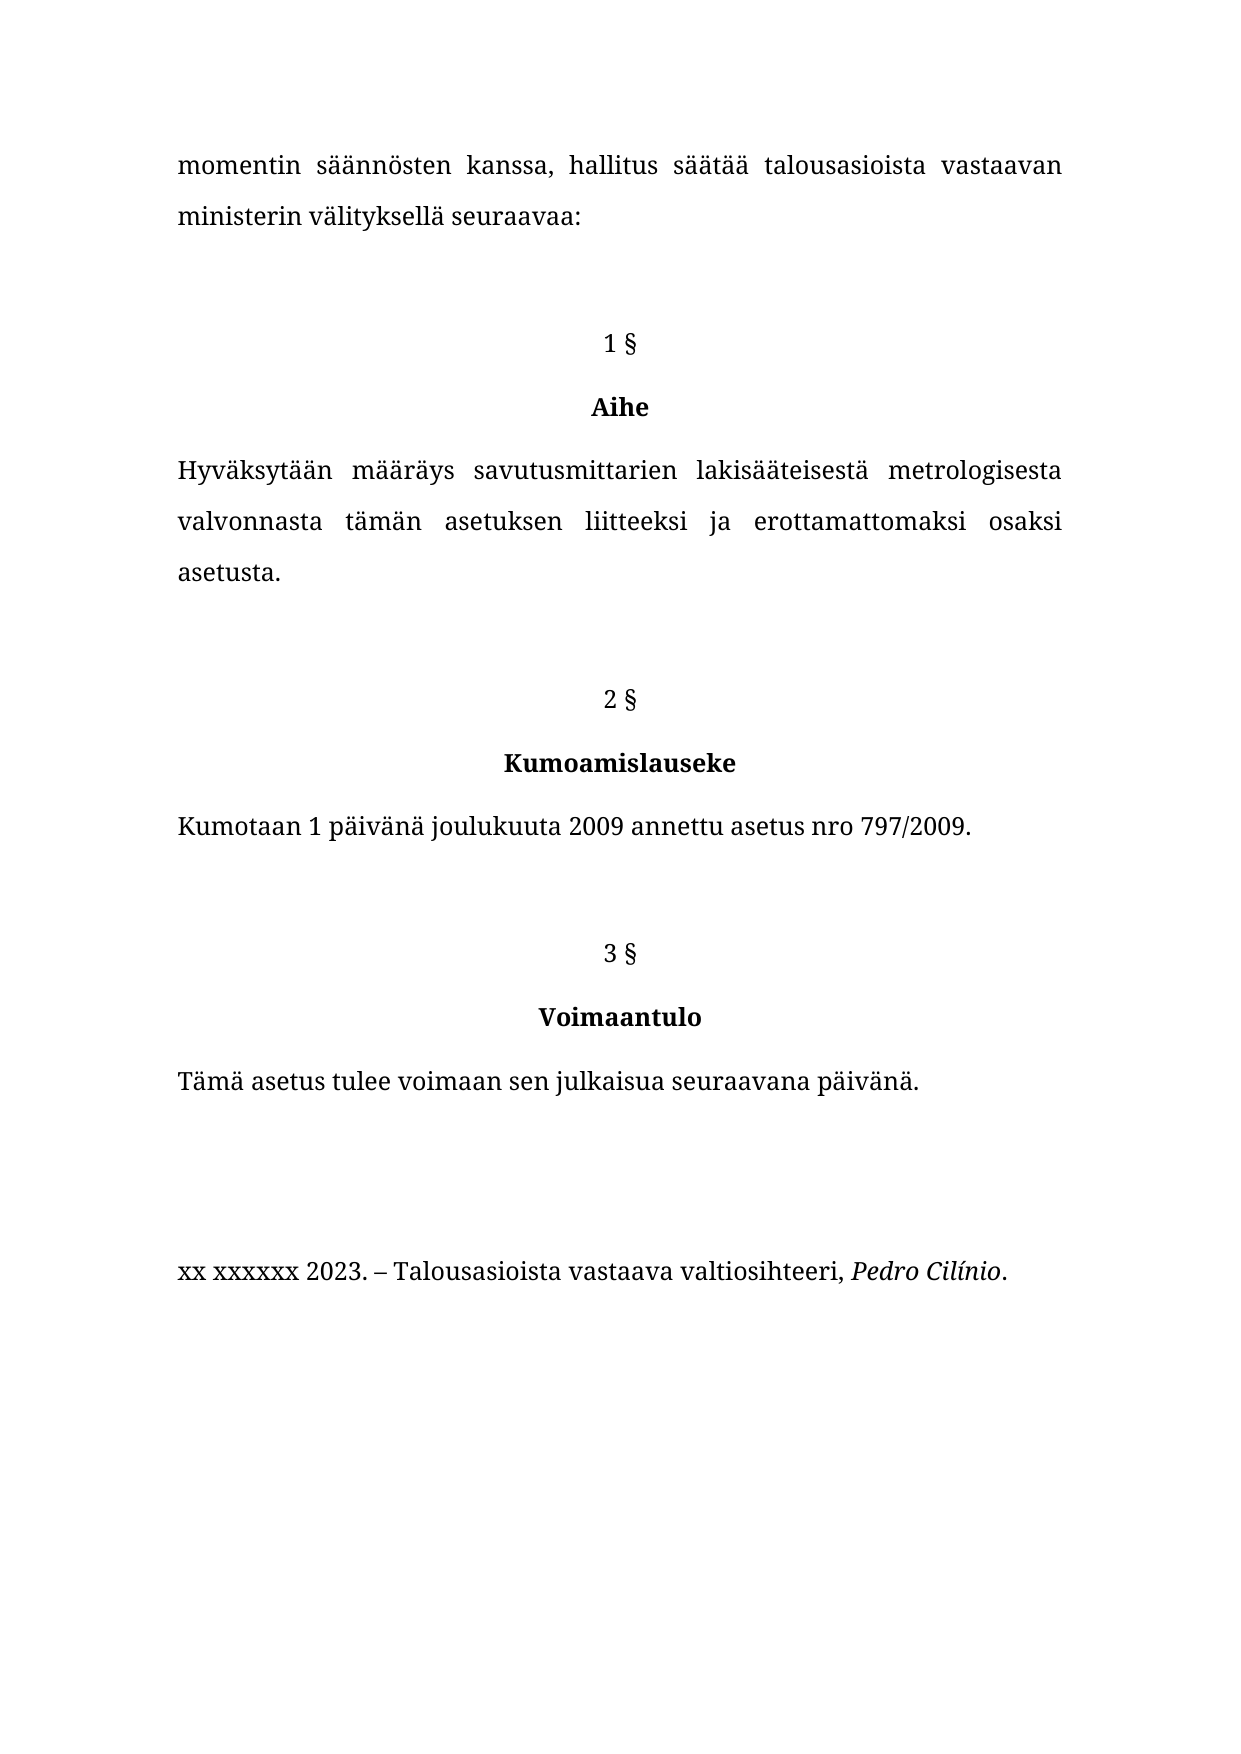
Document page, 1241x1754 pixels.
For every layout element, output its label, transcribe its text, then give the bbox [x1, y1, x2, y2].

text 3 § [177, 936, 1063, 970]
text 1 § [177, 326, 1063, 360]
text Hyväksytään määräys savutusmittarien lakisääteisestä metrologisesta valvonnasta tämän asetuksen liitteeksi ja erottamattomaksi osaksi asetusta. [177, 453, 1063, 589]
text Aihe [177, 389, 1063, 423]
text xx xxxxxx 2023. – Talousasioista vastaava valtiosihteeri, Pedro Cilínio. [177, 1254, 1063, 1288]
text Kumotaan 1 päivänä joulukuuta 2009 annettu asetus nro 797/2009. [177, 809, 1063, 843]
text Tämä asetus tulee voimaan sen julkaisua seuraavana päivänä. [177, 1063, 1063, 1097]
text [177, 148, 1063, 233]
text 2 § [177, 682, 1063, 716]
text Kumoamislauseke [177, 746, 1063, 779]
text Voimaantulo [177, 1000, 1063, 1034]
